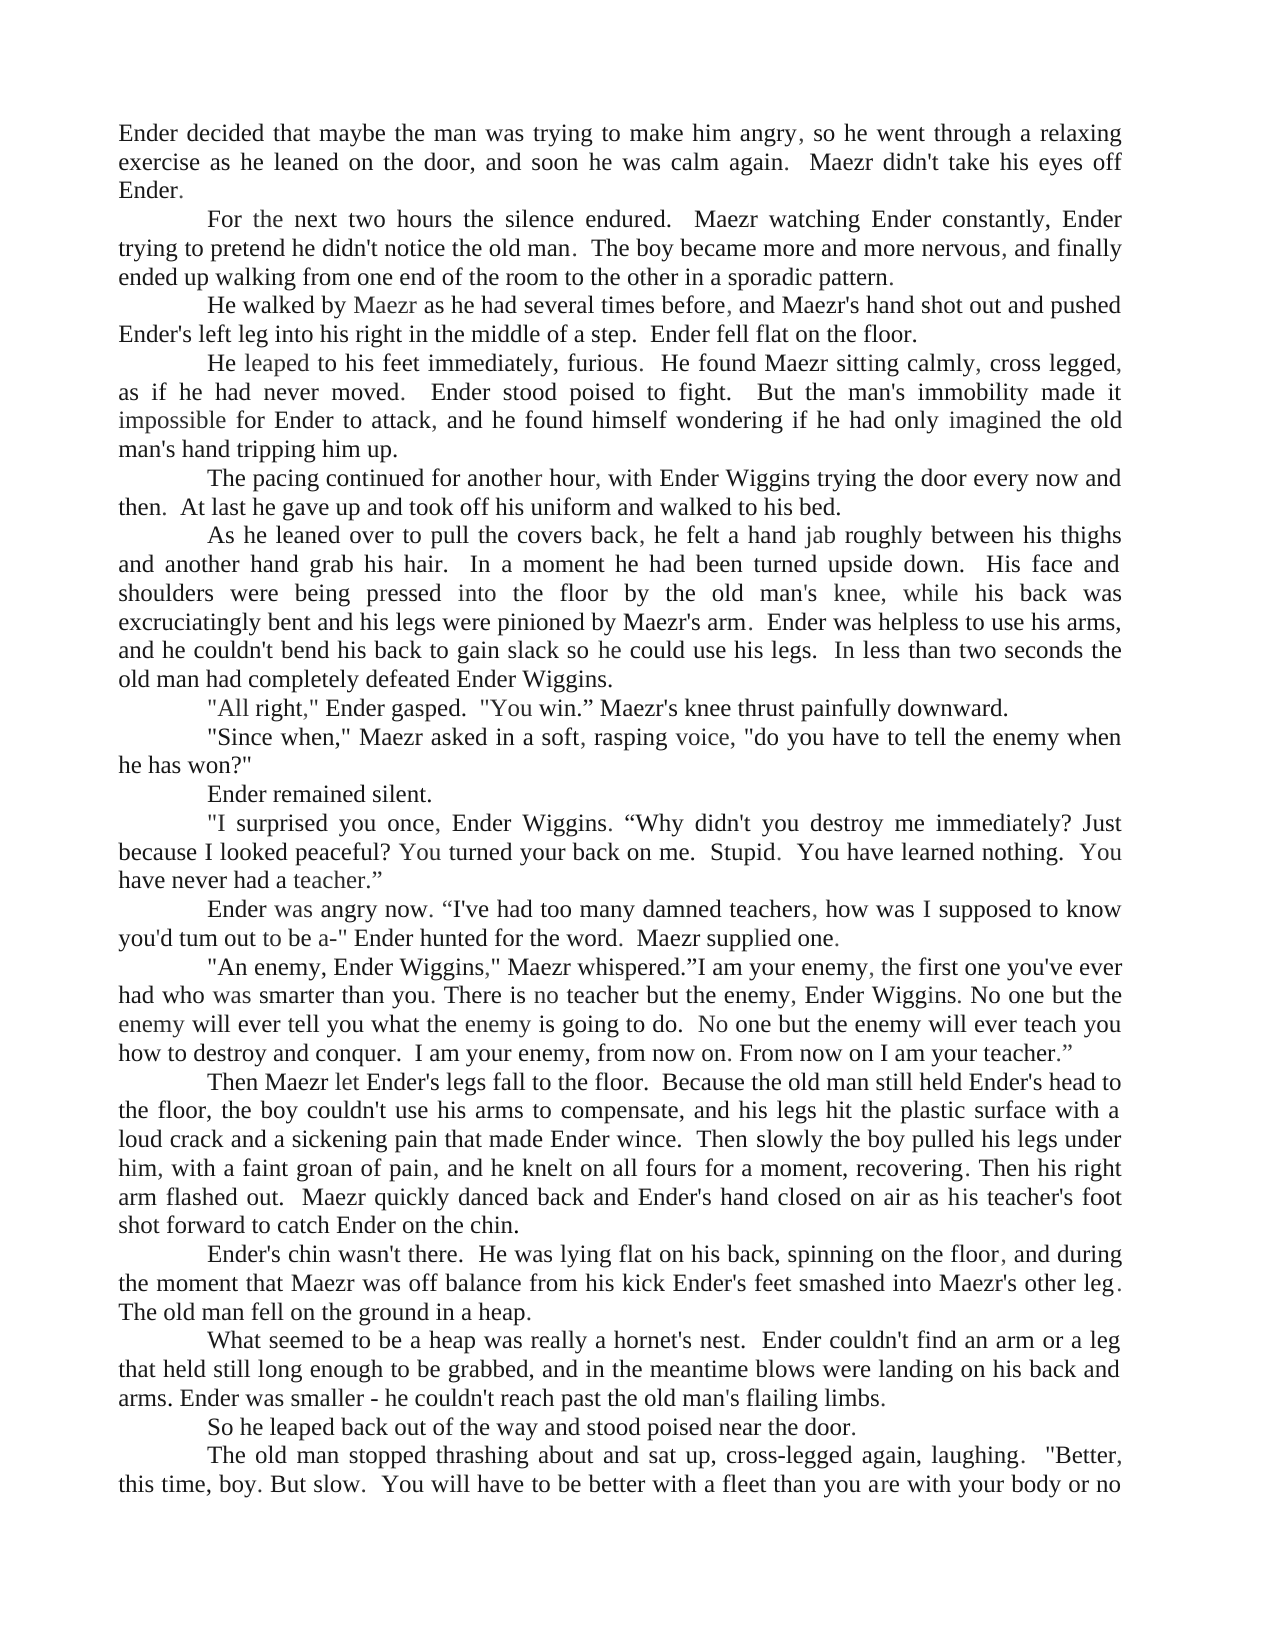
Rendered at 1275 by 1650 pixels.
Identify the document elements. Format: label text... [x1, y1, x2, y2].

text "Since when," Maezr asked in a soft, rasping voice, "do you have to tell the enemy when he has won?" [118, 722, 1122, 779]
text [118, 118, 1122, 204]
text So he leaped back out of the way and stood poised near the door. [118, 1412, 1122, 1441]
text He walked by Maezr as he had several times before, and Maezr's hand shot out and pushed Ender's left leg into his right in the middle of a step. Ender fell flat on the floor. [118, 291, 1122, 348]
text Ender's chin wasn't there. He was lying flat on his back, spinning on the floor, and during the moment that Maezr was off balance from his kick Ender's feet smashed into Maezr's other leg. The old man fell on the ground in a heap. [118, 1239, 1122, 1326]
text Ender remained silent. [118, 779, 1122, 808]
text The pacing continued for another hour, with Ender Wiggins trying the door every now and then. At last he gave up and took off his uniform and walked to his bed. [118, 463, 1122, 521]
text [118, 1441, 1122, 1498]
text What seemed to be a heap was really a hornet's nest. Ender couldn't find an arm or a leg that held still long enough to be grabbed, and in the meantime blows were landing on his back and arms. Ender was smaller - he couldn't reach past the old man's flailing limbs. [118, 1326, 1122, 1412]
text "An enemy, Ender Wiggins," Maezr whispered.”I am your enemy, the first one you've ever had who was smarter than you. There is no teacher but the enemy, Ender Wiggins. No one but the enemy will ever tell you what the enemy is going to do. No one but the enemy will ever teach you how to destroy and conquer. I am your enemy, from now on. From now on I am your teacher.” [118, 952, 1122, 1067]
text Ender was angry now. “I've had too many damned teachers, how was I supposed to know you'd tum out to be a-" Ender hunted for the word. Maezr supplied one. [118, 894, 1122, 952]
text "All right," Ender gasped. "You win.” Maezr's knee thrust painfully downward. [118, 693, 1122, 722]
text For the next two hours the silence endured. Maezr watching Ender constantly, Ender trying to pretend he didn't notice the old man. The boy became more and more nervous, and finally ended up walking from one end of the room to the other in a sporadic pattern. [118, 204, 1122, 291]
text "I surprised you once, Ender Wiggins. “Why didn't you destroy me immediately? Just because I looked peaceful? You turned your back on me. Stupid. You have learned nothing. You have never had a teacher.” [118, 808, 1122, 894]
text Then Maezr let Ender's legs fall to the floor. Because the old man still held Ender's head to the floor, the boy couldn't use his arms to compensate, and his legs hit the plastic surface with a loud crack and a sickening pain that made Ender wince. Then slowly the boy pulled his legs under him, with a faint groan of pain, and he knelt on all fours for a moment, recovering. Then his right arm flashed out. Maezr quickly danced back and Ender's hand closed on air as his teacher's foot shot forward to catch Ender on the chin. [118, 1067, 1122, 1239]
text He leaped to his feet immediately, furious. He found Maezr sitting calmly, cross­ legged, as if he had never moved. Ender stood poised to fight. But the man's immobility made it impossible for Ender to attack, and he found himself wondering if he had only imagined the old man's hand tripping him up. [118, 348, 1122, 463]
text As he leaned over to pull the covers back, he felt a hand jab roughly between his thighs and another hand grab his hair. In a moment he had been turned upside down. His face and shoulders were being pressed into the floor by the old man's knee, while his back was excruciatingly bent and his legs were pinioned by Maezr's arm. Ender was helpless to use his arms, and he couldn't bend his back to gain slack so he could use his legs. In less than two seconds the old man had completely defeated Ender Wiggins. [118, 521, 1122, 693]
